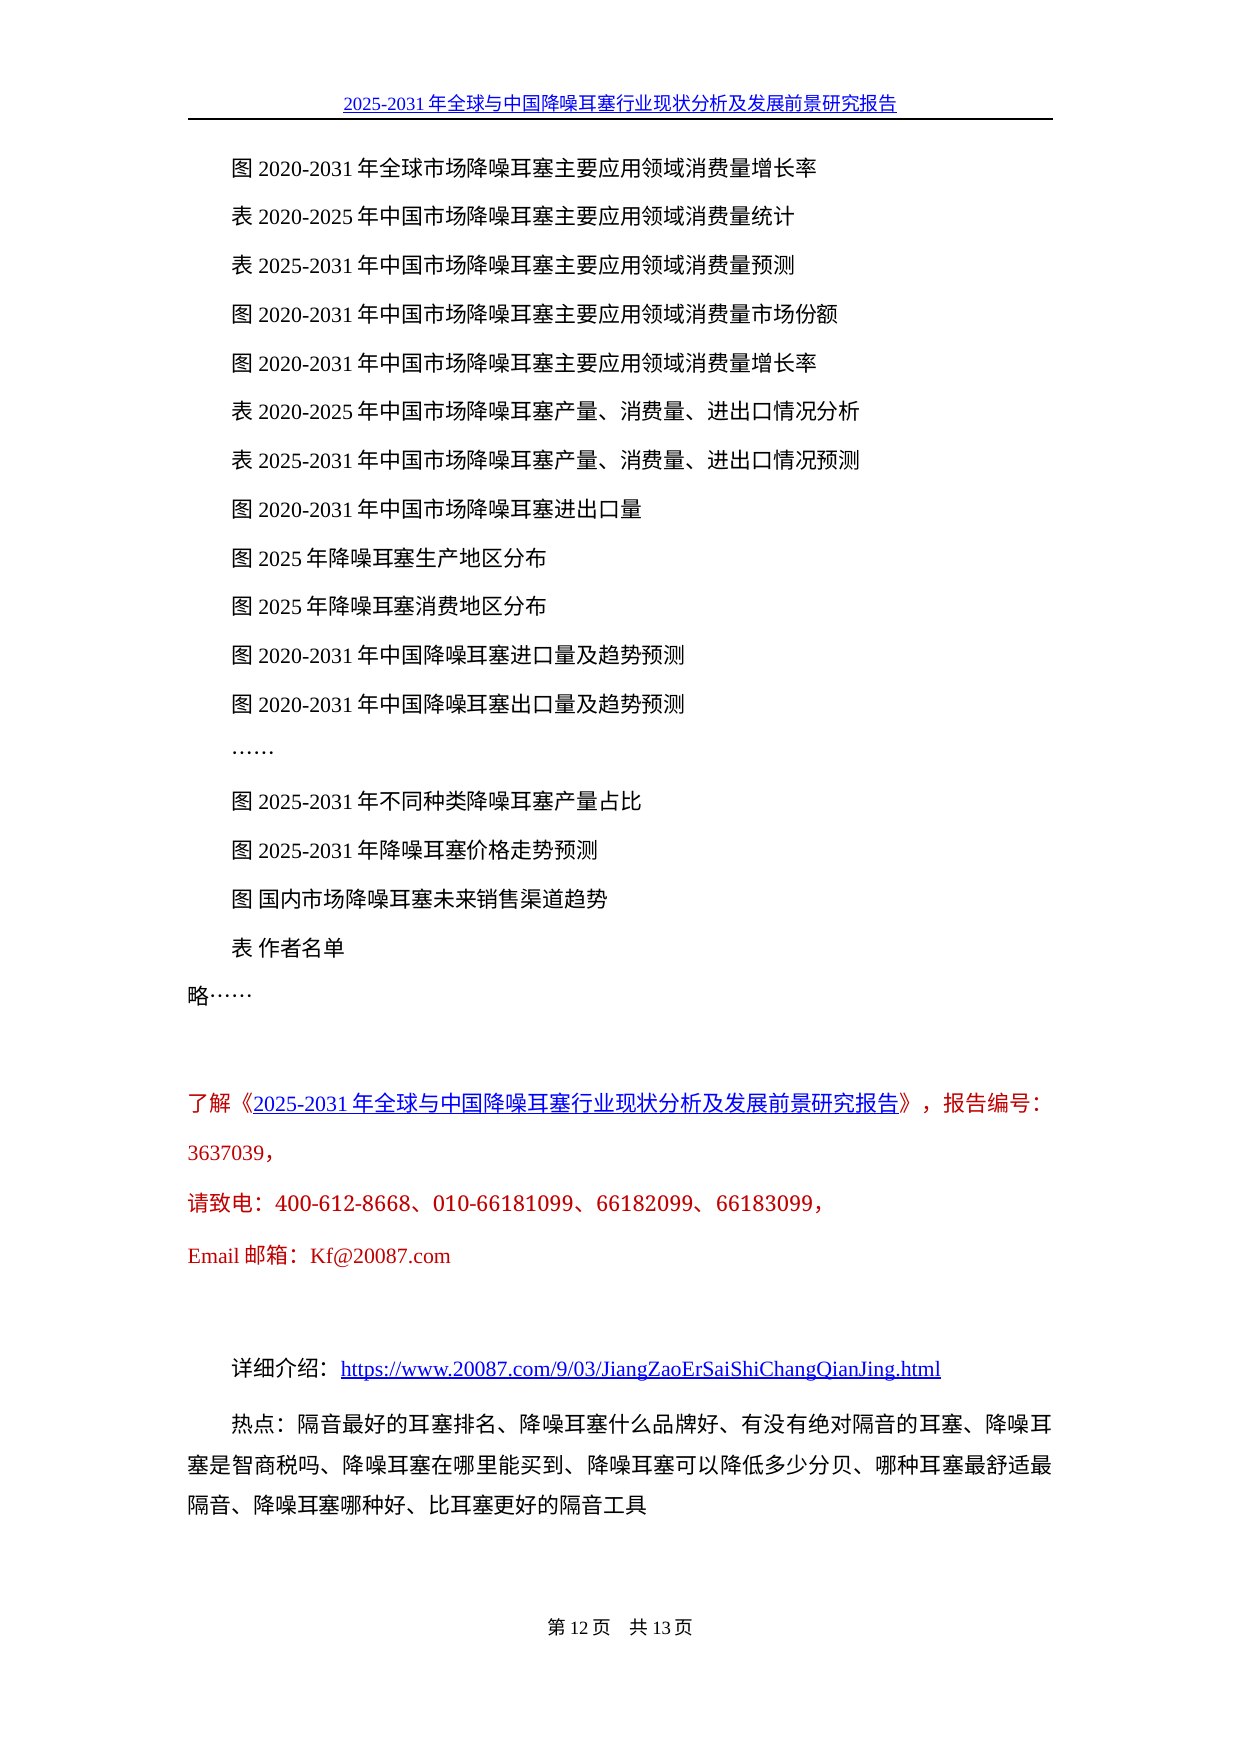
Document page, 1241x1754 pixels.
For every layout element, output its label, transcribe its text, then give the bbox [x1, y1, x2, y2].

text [187, 150, 1053, 1011]
text 详细介绍：https://www.20087.com/9/03/JiangZaoErSaiShiChangQianJing.html [187, 1350, 1053, 1383]
text Email邮箱：Kf@20087.com [187, 1237, 1053, 1270]
text 请致电：400-612-8668、010-66181099、66182099、66183099， [187, 1186, 1053, 1218]
text 了解《2025-2031年全球与中国降噪耳塞行业现状分析及发展前景研究报告》，报告编号：3637039， [187, 1085, 1053, 1167]
text 热点：隔音最好的耳塞排名、降噪耳塞什么品牌好、有没有绝对隔音的耳塞、降噪耳塞是智商税吗、降噪耳塞在哪里能买到、降噪耳塞可以降低多少分贝、哪种耳塞最舒适最隔音、降噪耳塞哪种好、比耳塞更好的隔音工具 [187, 1407, 1053, 1521]
